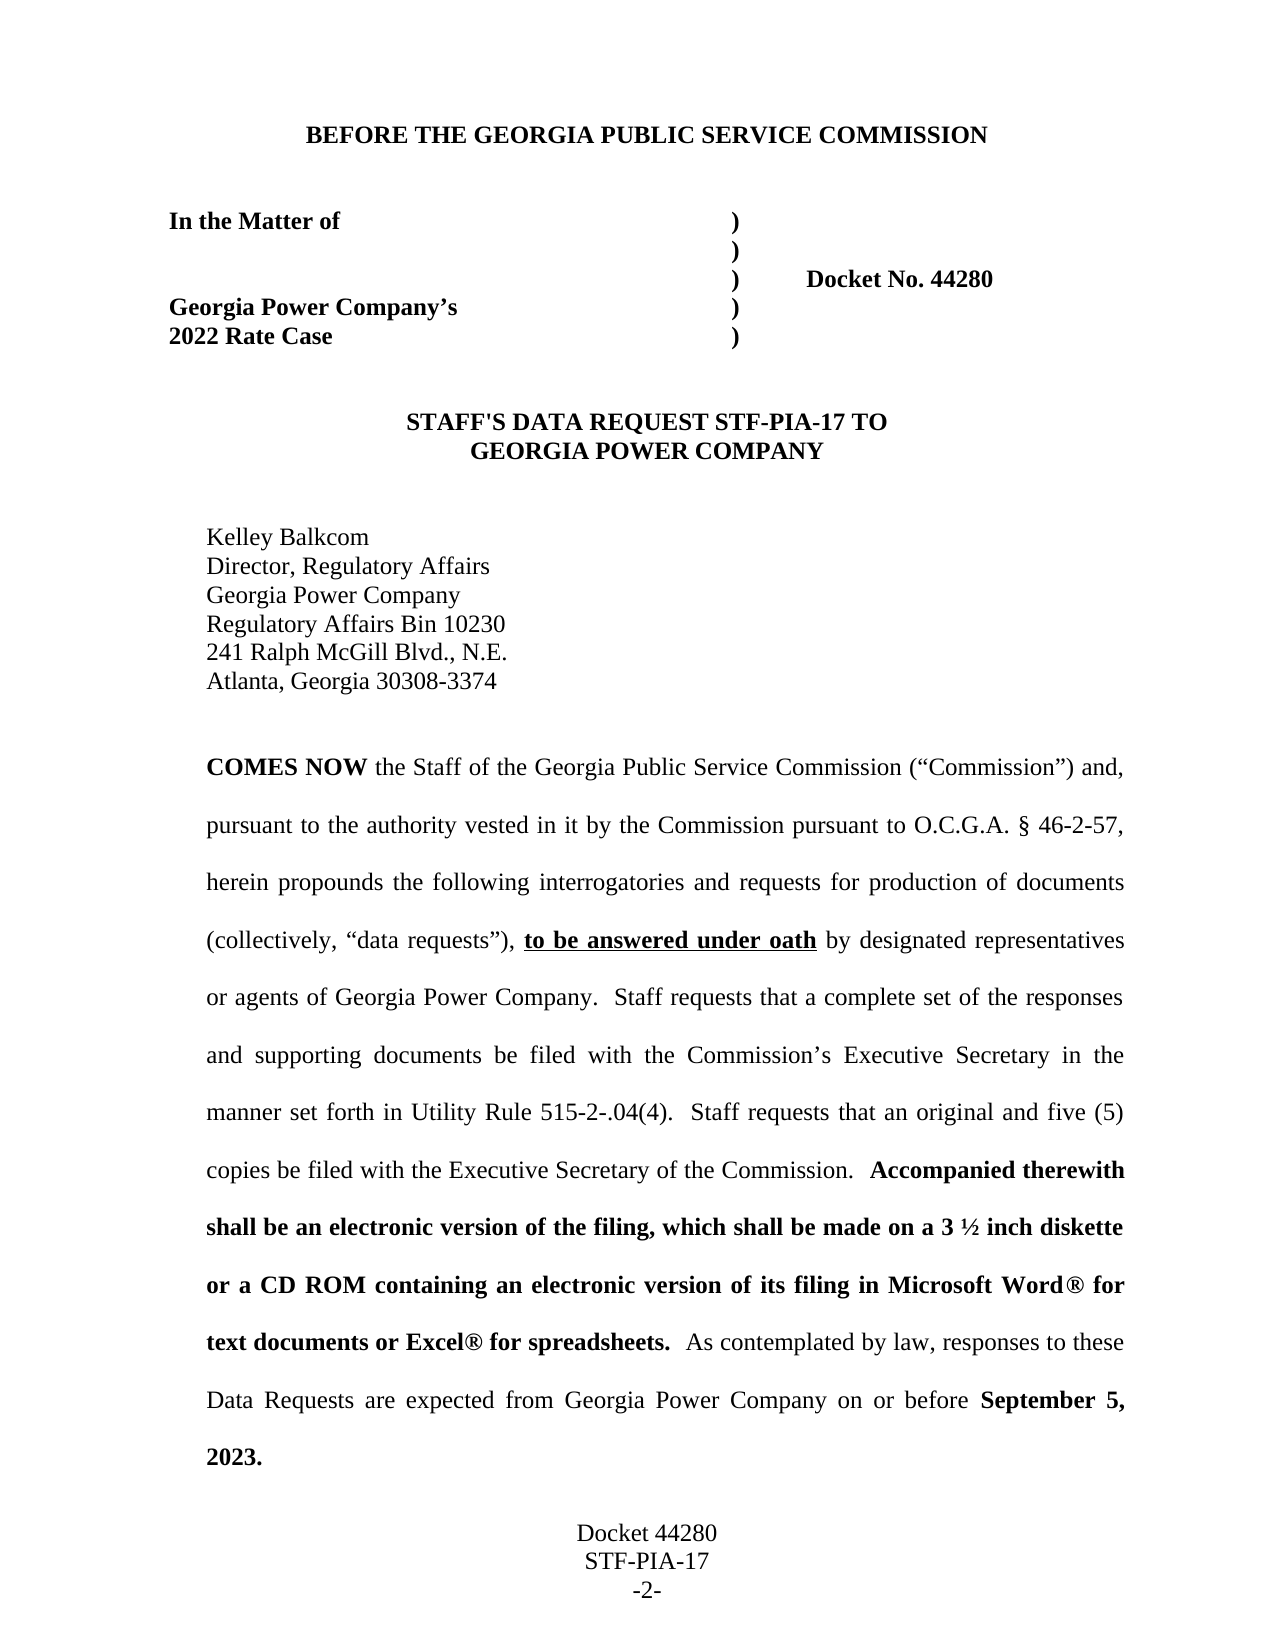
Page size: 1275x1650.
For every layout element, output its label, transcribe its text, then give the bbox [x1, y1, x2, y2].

text Director, Regulatory Affairs [169, 551, 1125, 580]
text In the Matter of ) [169, 206, 1125, 235]
text BEFORE THE GEORGIA PUBLIC SERVICE COMMISSION [169, 120, 1125, 149]
text Georgia Power Company’s ) [169, 292, 1125, 321]
text Atlanta, Georgia 30308-3374 [169, 666, 1125, 695]
text STAFF'S DATA REQUEST STF-PIA-17 TO [169, 407, 1125, 436]
text Georgia Power Company [169, 580, 1125, 609]
text GEORGIA POWER COMPANY [169, 436, 1125, 465]
text ) Docket No. 44280 [169, 264, 1125, 292]
text ) [169, 235, 1125, 264]
text COMES NOW the Staff of the Georgia Public Service Commission (“Commission”) and, pursuant to the authority vested in it by the Commission pursuant to O.C.G.A. § 46-2-57, herein propounds the following interrogatories and requests for production of documents (collectively, “data requests”), to be answered under oath by designated representatives or agents of Georgia Power Company. Staff requests that a complete set of the responses and supporting documents be filed with the Commission’s Executive Secretary in the manner set forth in Utility Rule 515-2-.04(4). Staff requests that an original and five (5) copies be filed with the Executive Secretary of the Commission. Accompanied therewith shall be an electronic version of the filing, which shall be made on a 3 ½ inch diskette or a CD ROM containing an electronic version of its filing in Microsoft Word® for text documents or Excel® for spreadsheets. As contemplated by law, responses to these Data Requests are expected from Georgia Power Company on or before September 5, 2023. [169, 752, 1125, 1471]
text Regulatory Affairs Bin 10230 [169, 609, 1125, 637]
text 2022 Rate Case ) [169, 321, 1125, 350]
text 241 Ralph McGill Blvd., N.E. [169, 637, 1125, 666]
text Kelley Balkcom [169, 522, 1125, 551]
